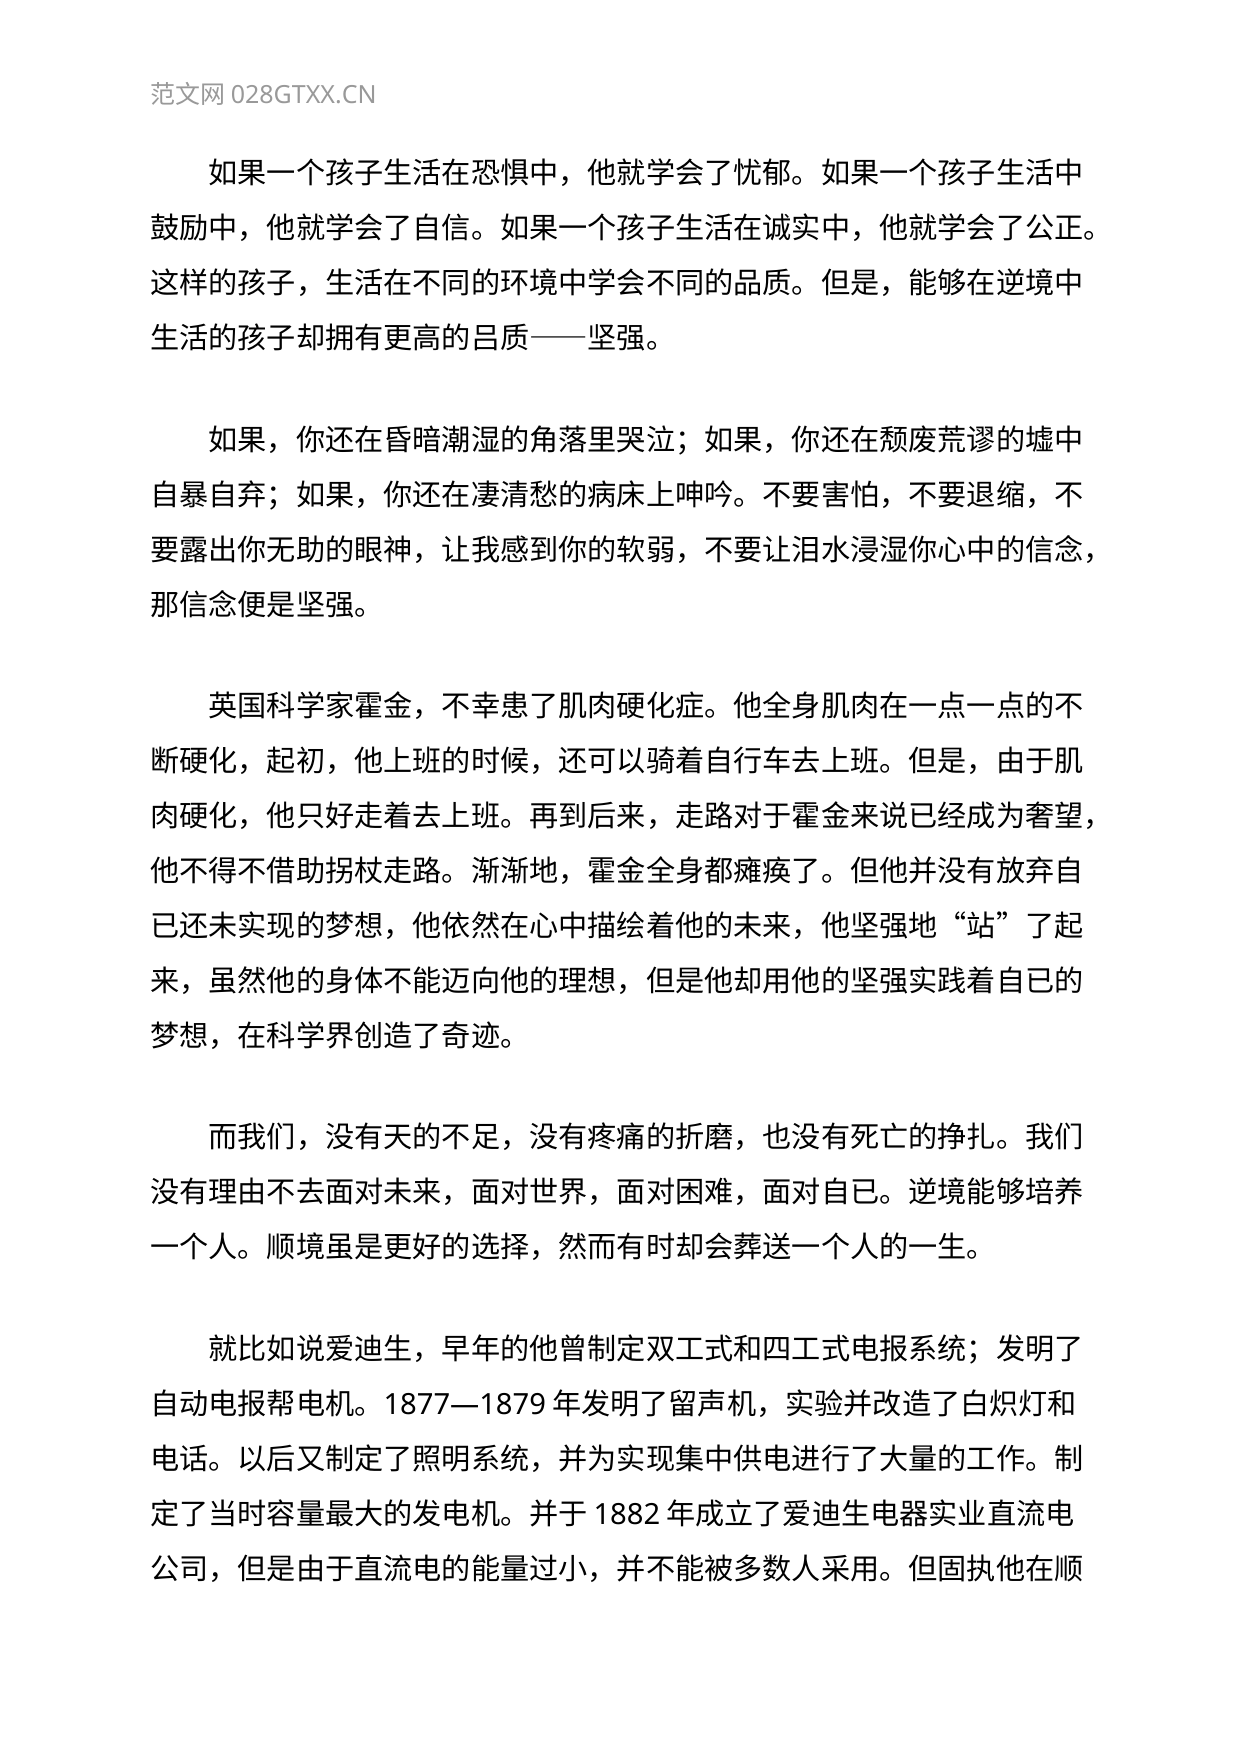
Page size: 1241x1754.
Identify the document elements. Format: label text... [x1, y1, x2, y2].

text 而我们，没有天的不足，没有疼痛的折磨，也没有死亡的挣扎。我们没有理由不去面对未来，面对世界，面对困难，面对自已。逆境能够培养一个人。顺境虽是更好的选择，然而有时却会葬送一个人的一生。 [150, 1114, 1090, 1266]
text 英国科学家霍金，不幸患了肌肉硬化症。他全身肌肉在一点一点的不断硬化，起初，他上班的时候，还可以骑着自行车去上班。但是，由于肌肉硬化，他只好走着去上班。再到后来，走路对于霍金来说已经成为奢望，他不得不借助拐杖走路。渐渐地，霍金全身都瘫痪了。但他并没有放弃自已还未实现的梦想，他依然在心中描绘着他的未来，他坚强地“站”了起来，虽然他的身体不能迈向他的理想，但是他却用他的坚强实践着自已的梦想，在科学界创造了奇迹。 [150, 683, 1090, 1054]
text 如果一个孩子生活在恐惧中，他就学会了忧郁。如果一个孩子生活中鼓励中，他就学会了自信。如果一个孩子生活在诚实中，他就学会了公正。这样的孩子，生活在不同的环境中学会不同的品质。但是，能够在逆境中生活的孩子却拥有更高的吕质——坚强。 [150, 150, 1090, 357]
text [150, 1326, 1090, 1588]
text 如果，你还在昏暗潮湿的角落里哭泣；如果，你还在颓废荒谬的墟中自暴自弃；如果，你还在凄清愁的病床上呻吟。不要害怕，不要退缩，不要露出你无助的眼神，让我感到你的软弱，不要让泪水浸湿你心中的信念，那信念便是坚强。 [150, 416, 1090, 623]
